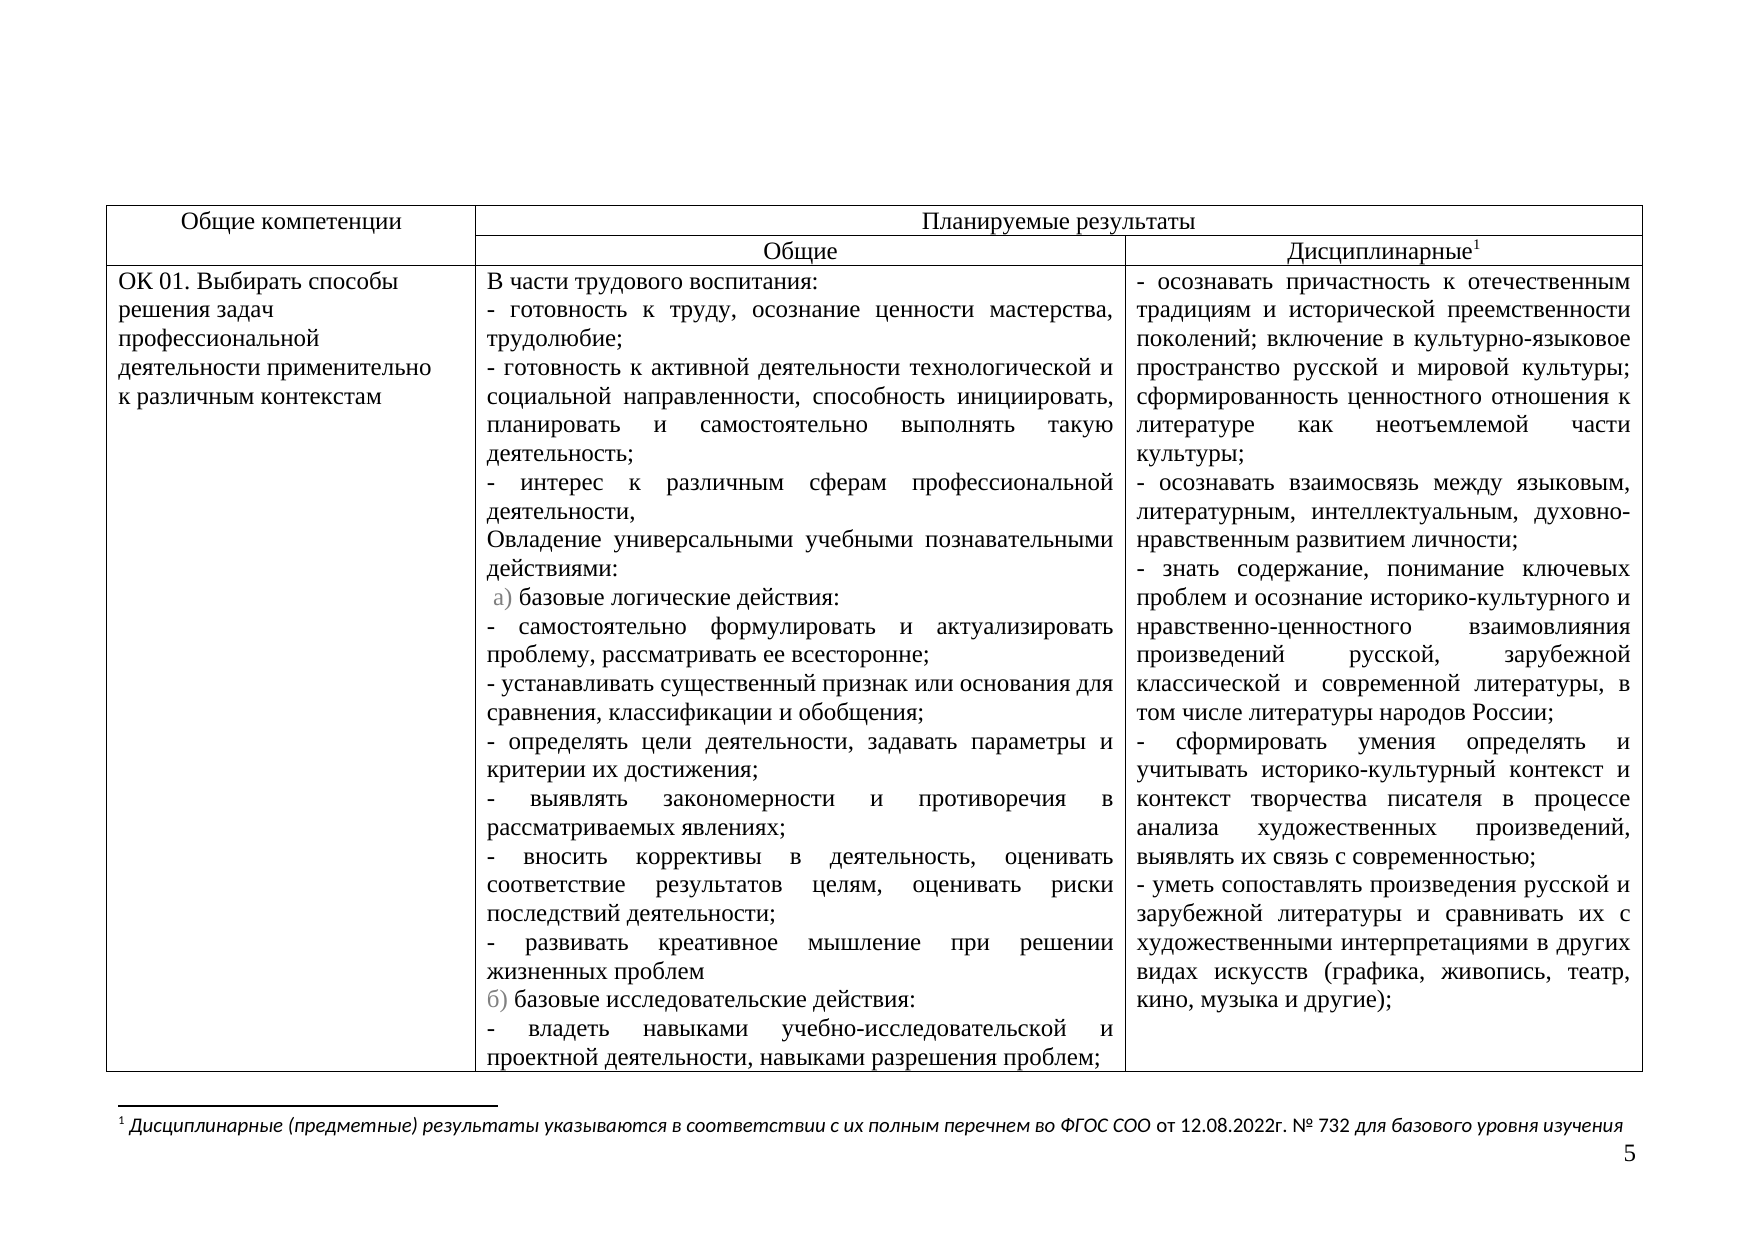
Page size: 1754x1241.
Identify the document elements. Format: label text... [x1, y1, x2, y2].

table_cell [1126, 266, 1642, 1071]
table_header Общие компетенции [107, 206, 475, 265]
table_header Планируемые результаты [476, 206, 1642, 235]
table_cell Общие [476, 236, 1125, 265]
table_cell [107, 266, 475, 1071]
table_cell Дисциплинарные [1126, 236, 1642, 265]
